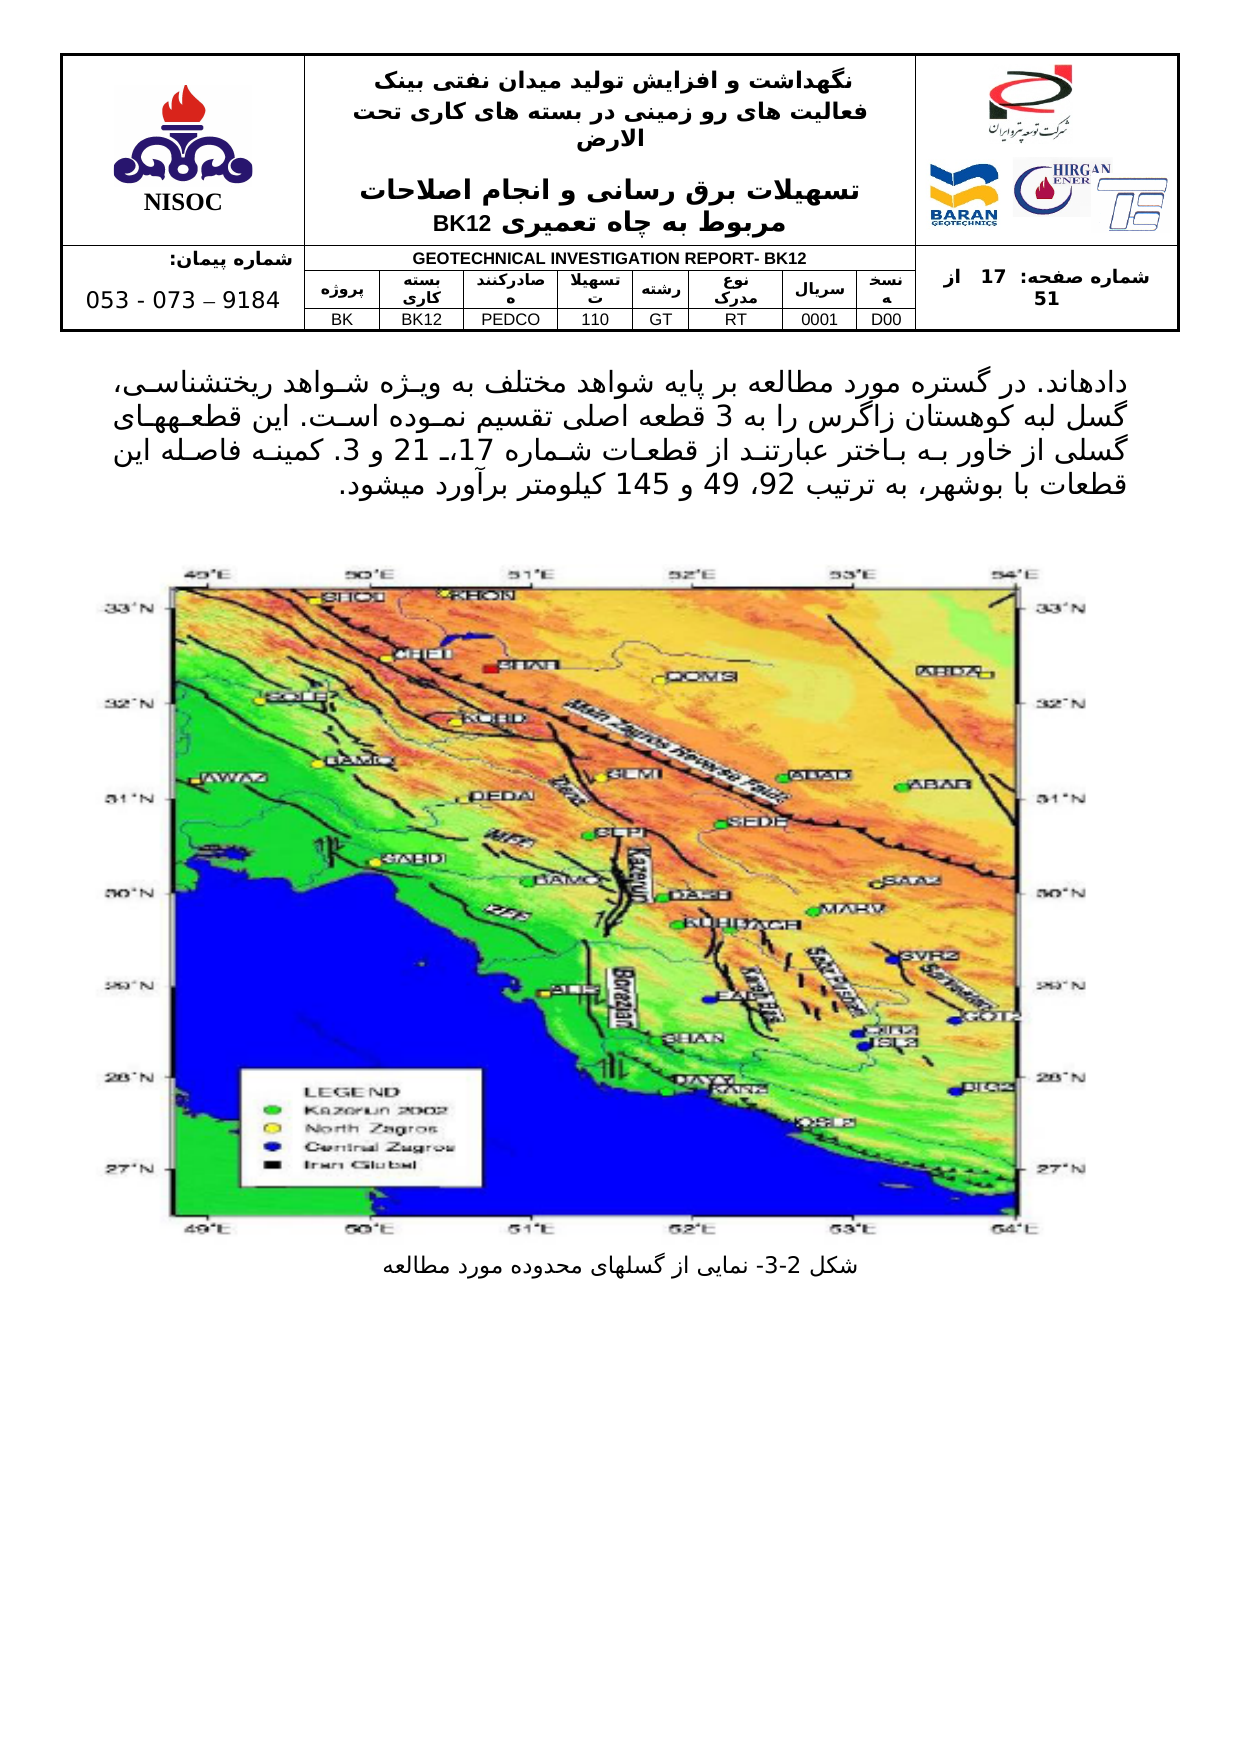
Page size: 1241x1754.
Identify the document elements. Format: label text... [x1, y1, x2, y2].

picture [988, 64, 1073, 144]
text شکل 2-3- نمایی از گسلهای محدوده مورد مطالعه [112, 1253, 1128, 1279]
picture [1012, 157, 1113, 217]
picture [925, 159, 1001, 230]
picture [113, 85, 253, 187]
